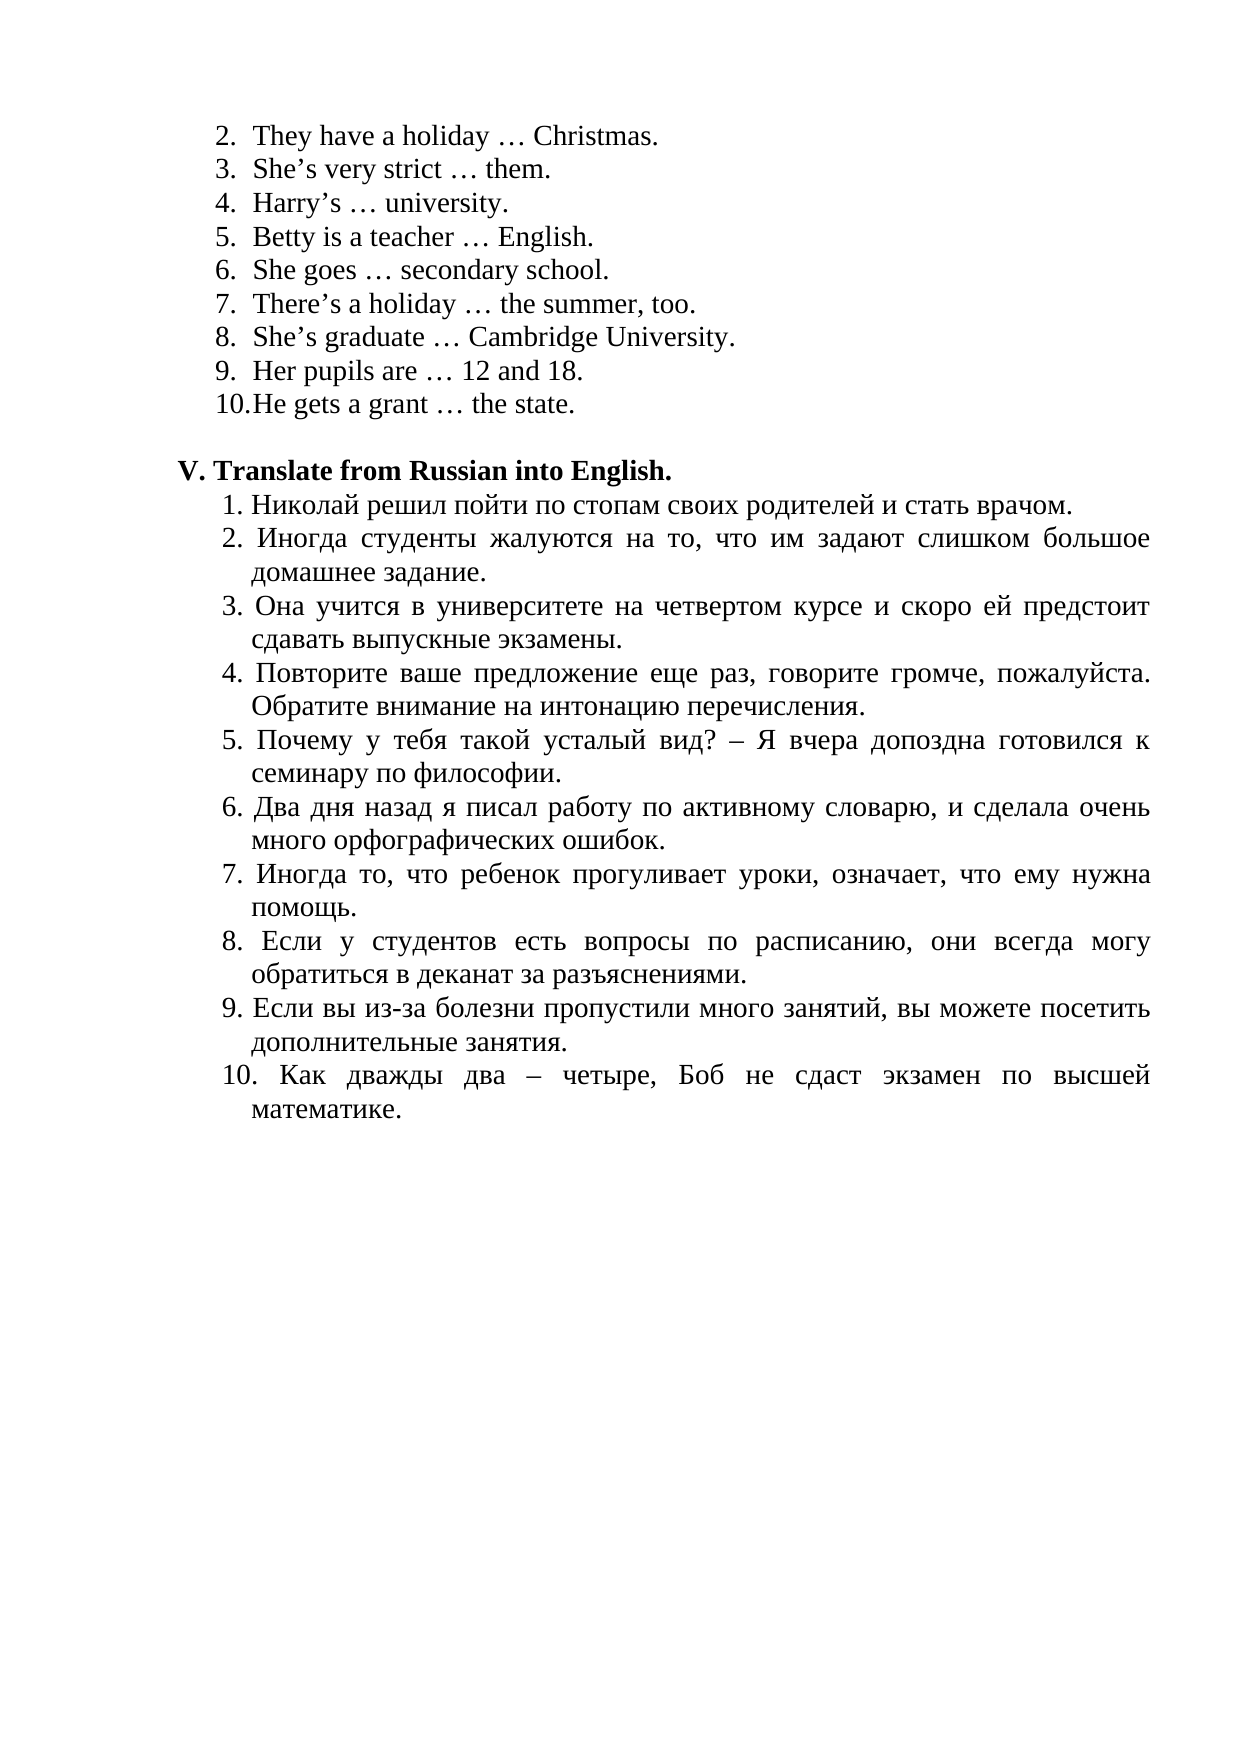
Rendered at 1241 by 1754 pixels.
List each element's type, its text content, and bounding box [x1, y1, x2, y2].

list Harry’s … university. [215, 185, 1152, 219]
text 10. Как дважды два – четыре, Боб не сдаст экзамен по высшей математике. [222, 1057, 1152, 1124]
list She goes … secondary school. [215, 252, 1152, 286]
list He gets a grant … the state. [215, 386, 1152, 420]
text 7. Иногда то, что ребенок прогуливает уроки, означает, что ему нужна помощь. [222, 856, 1152, 923]
list They have a holiday … Christmas. [215, 118, 1152, 152]
list Betty is a teacher … English. [215, 219, 1152, 252]
text 3. Она учится в университете на четвертом курсе и скоро ей предстоит сдавать выпускные экзамены. [222, 588, 1152, 655]
list She’s very strict … them. [215, 152, 1152, 185]
text 5. Почему у тебя такой усталый вид? – Я вчера допоздна готовился к семинару по философии. [222, 722, 1152, 789]
list She’s graduate … Cambridge University. [215, 319, 1152, 353]
list There’s a holiday … the summer, too. [215, 286, 1152, 319]
text 1. Николай решил пойти по стопам своих родителей и стать врачом. [222, 487, 1152, 521]
text 4. Повторите ваше предложение еще раз, говорите громче, пожалуйста. Обратите внимание на интонацию перечисления. [222, 655, 1152, 722]
text 8. Если у студентов есть вопросы по расписанию, они всегда могу обратиться в деканат за разъяснениями. [222, 923, 1152, 990]
text 6. Два дня назад я писал работу по активному словарю, и сделала очень много орфографических ошибок. [222, 789, 1152, 856]
text V. Translate from Russian into English. [177, 453, 1152, 487]
text 2. Иногда студенты жалуются на то, что им задают слишком большое домашнее задание. [222, 521, 1152, 588]
list Her pupils are … 12 and 18. [215, 353, 1152, 386]
text 9. Если вы из-за болезни пропустили много занятий, вы можете посетить дополнительные занятия. [222, 990, 1152, 1057]
